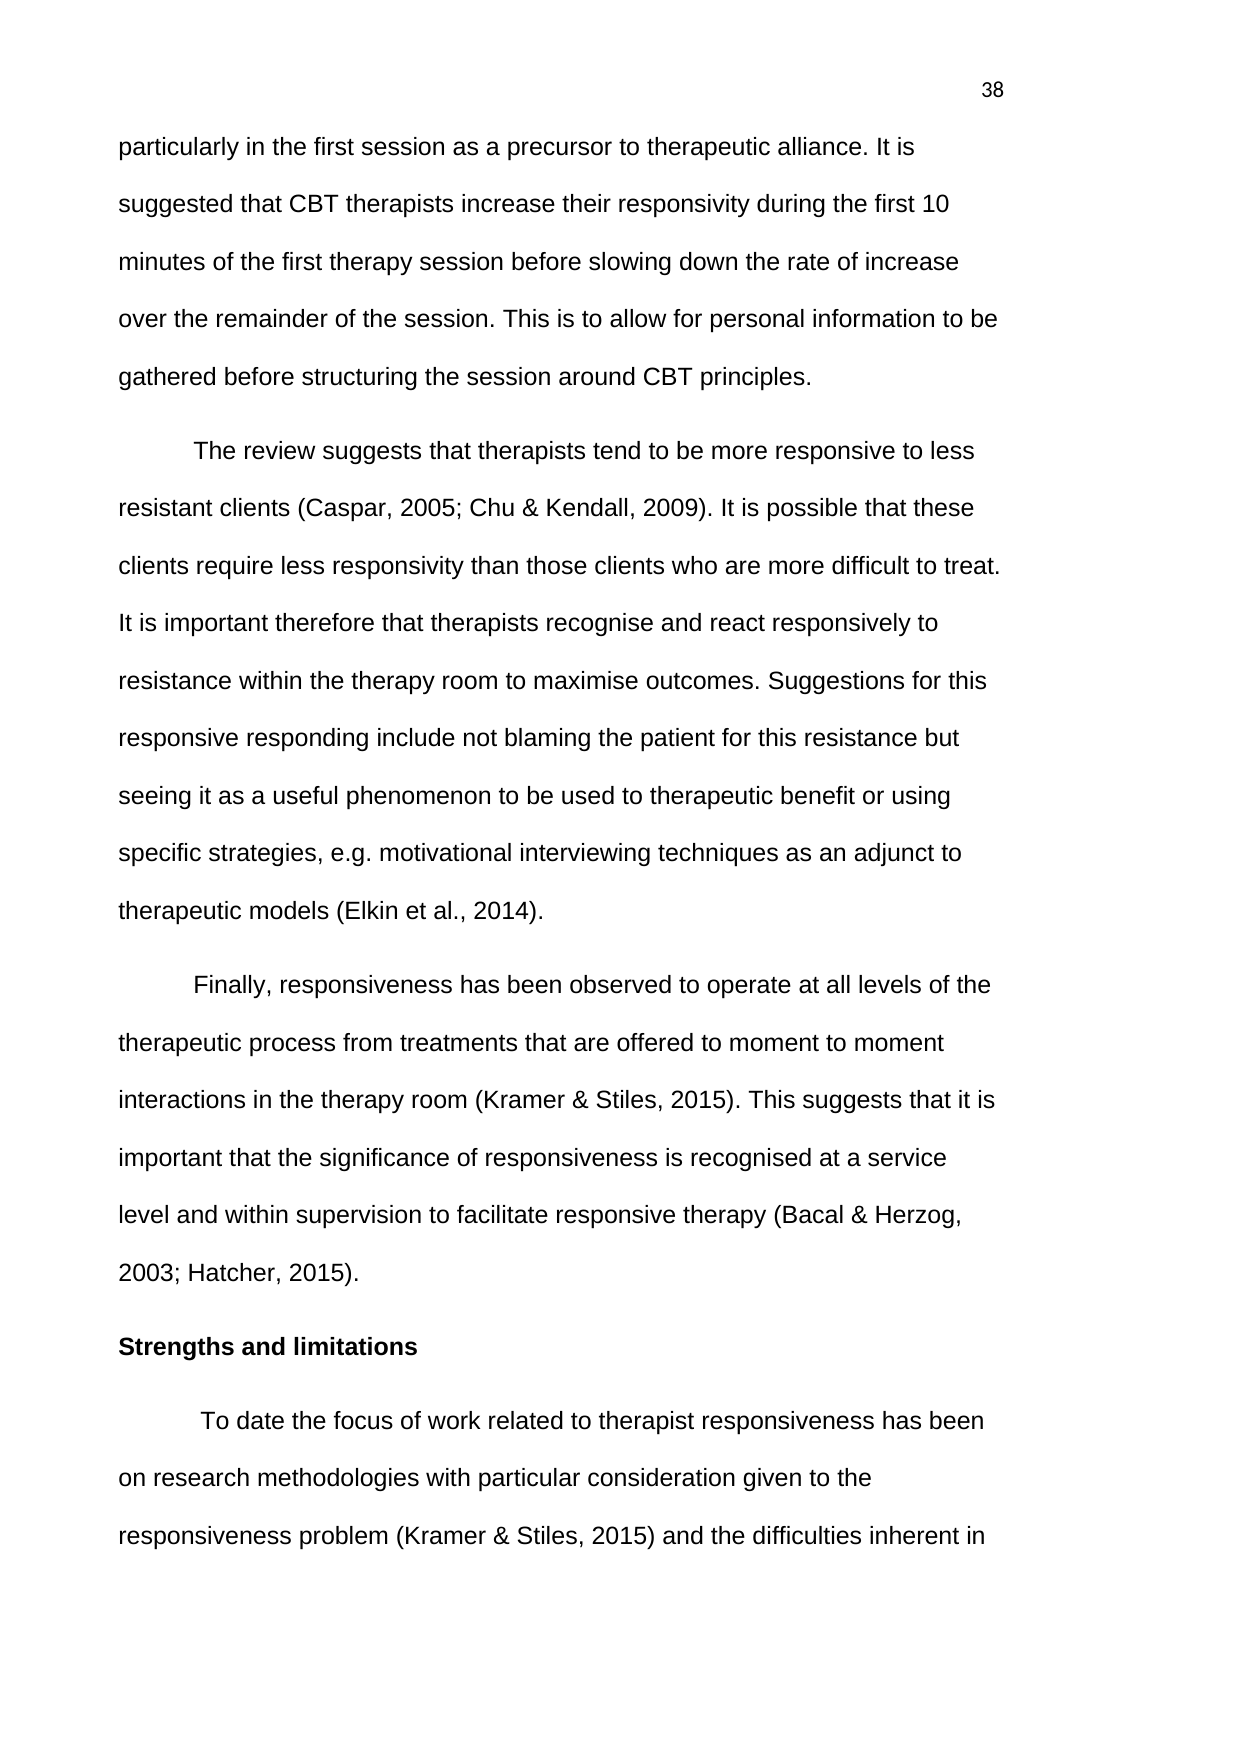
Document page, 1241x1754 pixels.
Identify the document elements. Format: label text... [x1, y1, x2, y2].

text Finally, responsiveness has been observed to operate at all levels of the therapeutic process from treatments that are offered to moment to moment interactions in the therapy room (Kramer & Stiles, 2015). This suggests that it is important that the significance of responsiveness is recognised at a service level and within supervision to facilitate responsive therapy (Bacal & Herzog, 2003; Hatcher, 2015). [118, 970, 1004, 1286]
text Strengths and limitations [118, 1332, 1004, 1361]
text The review suggests that therapists tend to be more responsive to less resistant clients (Caspar, 2005; Chu & Kendall, 2009). It is possible that these clients require less responsivity than those clients who are more difficult to treat. It is important therefore that therapists recognise and react responsively to resistance within the therapy room to maximise outcomes. Suggestions for this responsive responding include not blaming the patient for this resistance but seeing it as a useful phenomenon to be used to therapeutic benefit or using specific strategies, e.g. motivational interviewing techniques as an adjunct to therapeutic models (Elkin et al., 2014). [118, 436, 1004, 925]
